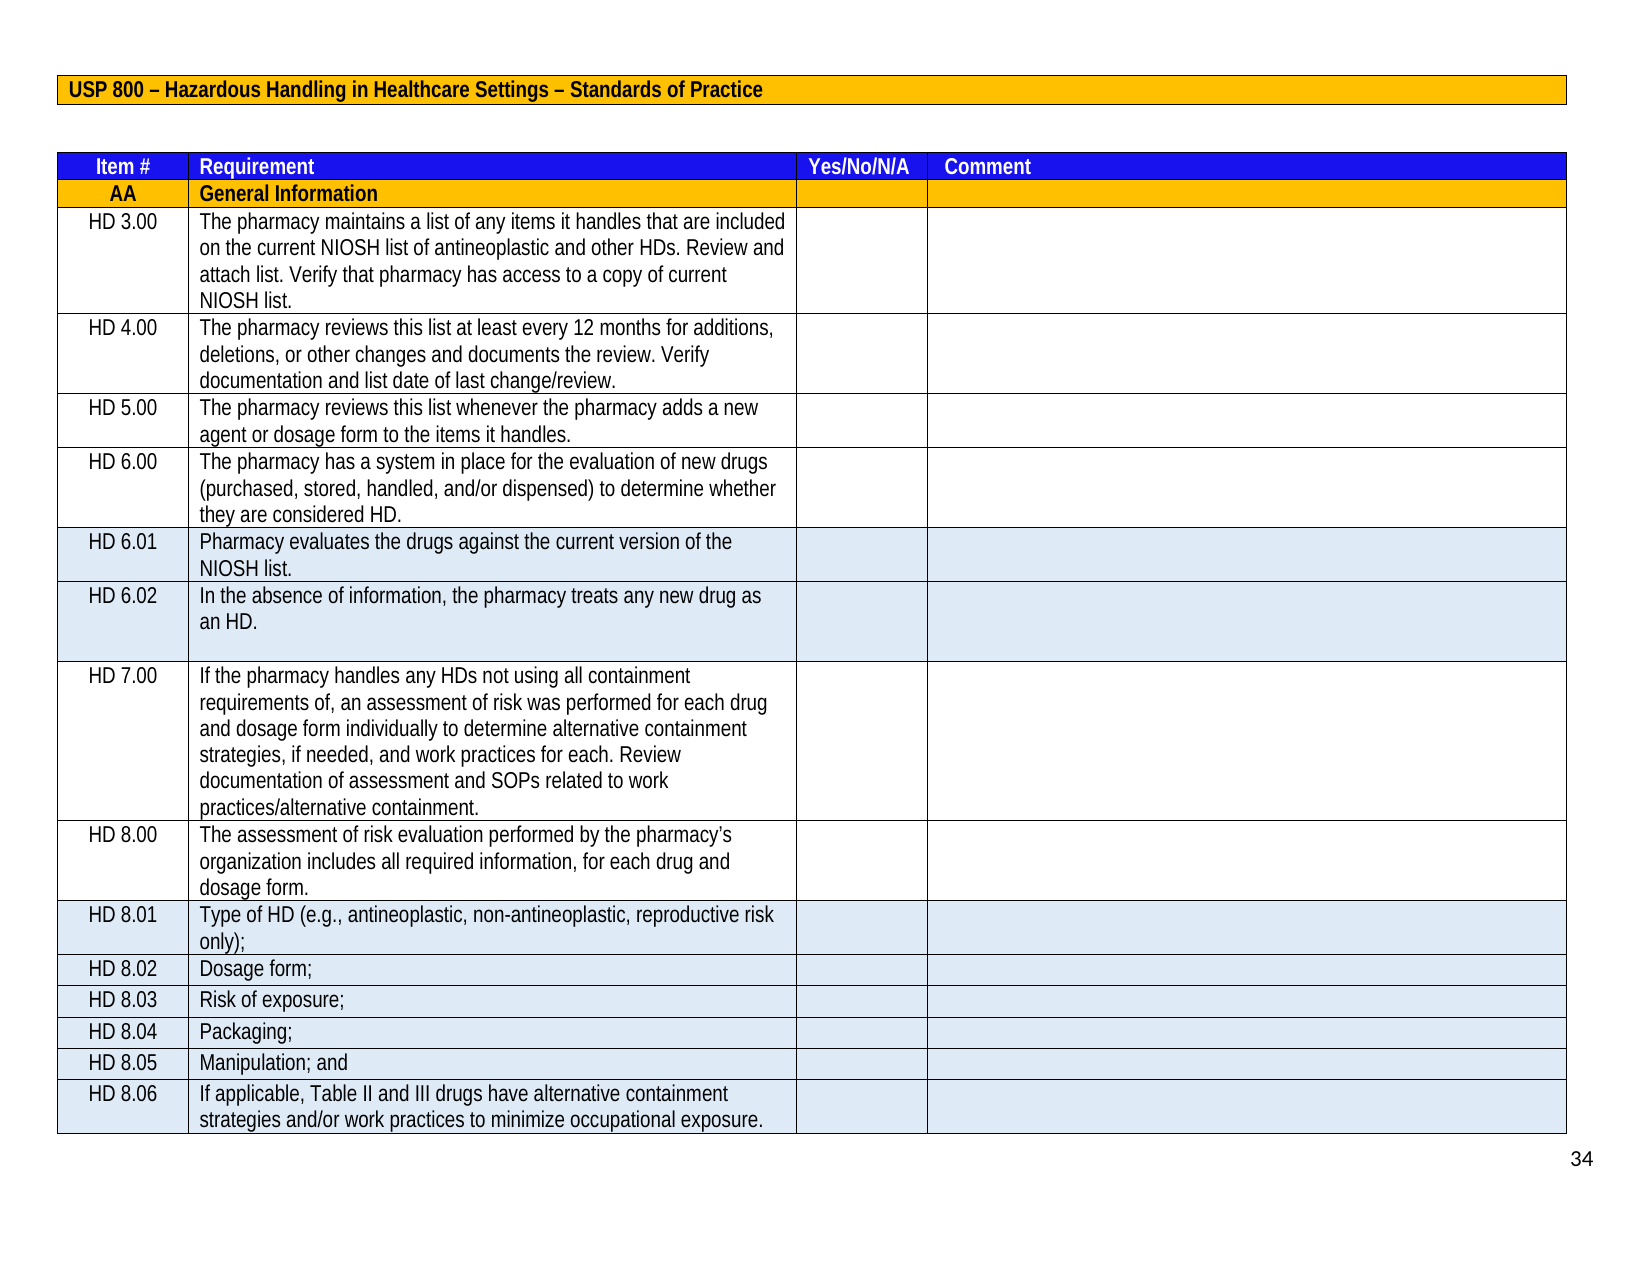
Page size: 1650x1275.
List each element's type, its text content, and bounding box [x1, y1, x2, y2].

table_cell [928, 662, 1566, 820]
table_cell [928, 448, 1566, 527]
table_cell [797, 180, 927, 207]
table_cell USP 800 – Hazardous Handling in Healthcare Settings – Standards of Practice [58, 76, 1566, 104]
table_cell If the pharmacy handles any HDs not using all containment requirements of, an assessment of risk was performed for each drug and dosage form individually to determine alternative containment strategies, if needed, and work practices for each. Review documentation of assessment and SOPs related to work practices/alternative containment. [189, 662, 796, 820]
table_cell AA [58, 180, 188, 207]
table_cell [928, 180, 1566, 207]
table_cell [797, 821, 927, 900]
table_cell [928, 314, 1566, 393]
table_cell [797, 314, 927, 393]
table_cell In the absence of information, the pharmacy treats any new drug as an HD. [189, 582, 796, 661]
table_cell [797, 582, 927, 661]
table_cell [928, 986, 1566, 1017]
table_cell [797, 1049, 927, 1079]
table_cell [797, 986, 927, 1017]
table_cell HD 8.05 [58, 1049, 188, 1079]
table_cell [797, 1018, 927, 1048]
table_cell Risk of exposure; [189, 986, 796, 1017]
table_cell [797, 448, 927, 527]
table_cell [797, 901, 927, 954]
table_cell HD 5.00 [58, 394, 188, 447]
table_cell Dosage form; [189, 955, 796, 985]
table_cell [928, 394, 1566, 447]
table_cell [797, 528, 927, 581]
table_cell [797, 208, 927, 313]
table_cell HD 4.00 [58, 314, 188, 393]
table_cell The pharmacy reviews this list whenever the pharmacy adds a new agent or dosage form to the items it handles. [189, 394, 796, 447]
table_cell [797, 662, 927, 820]
table_cell [928, 901, 1566, 954]
table_cell Packaging; [189, 1018, 796, 1048]
table_cell The assessment of risk evaluation performed by the pharmacy’s organization includes all required information, for each drug and dosage form. [189, 821, 796, 900]
table_cell The pharmacy has a system in place for the evaluation of new drugs (purchased, stored, handled, and/or dispensed) to determine whether they are considered HD. [189, 448, 796, 527]
table_cell [928, 821, 1566, 900]
table_cell [928, 1018, 1566, 1048]
table_cell Manipulation; and [189, 1049, 796, 1079]
table_cell HD 6.00 [58, 448, 188, 527]
table_cell HD 7.00 [58, 662, 188, 820]
table_cell HD 6.02 [58, 582, 188, 661]
table_cell The pharmacy reviews this list at least every 12 months for additions, deletions, or other changes and documents the review. Verify documentation and list date of last change/review. [189, 314, 796, 393]
table_cell HD 8.03 [58, 986, 188, 1017]
table_header Requirement [189, 153, 796, 179]
table_cell HD 3.00 [58, 208, 188, 313]
table_cell If applicable, Table II and III drugs have alternative containment strategies and/or work practices to minimize occupational exposure. [189, 1080, 796, 1133]
table_cell [797, 955, 927, 985]
table_cell [928, 955, 1566, 985]
table_cell [928, 528, 1566, 581]
table_cell [928, 582, 1566, 661]
table_cell [797, 394, 927, 447]
table_cell HD 8.04 [58, 1018, 188, 1048]
table_cell The pharmacy maintains a list of any items it handles that are included on the current NIOSH list of antineoplastic and other HDs. Review and attach list. Verify that pharmacy has access to a copy of current NIOSH list. [189, 208, 796, 313]
table_cell [928, 1049, 1566, 1079]
table_header Yes/No/N/A [797, 153, 927, 179]
table_header Item # [58, 153, 188, 179]
table_cell HD 8.00 [58, 821, 188, 900]
table_cell HD 8.02 [58, 955, 188, 985]
table_cell [928, 208, 1566, 313]
table_cell General Information [189, 180, 796, 207]
table_cell HD 8.01 [58, 901, 188, 954]
table_cell [928, 1080, 1566, 1133]
table_header Comment [928, 153, 1566, 179]
table_cell HD 6.01 [58, 528, 188, 581]
table_cell Type of HD (e.g., antineoplastic, non-antineoplastic, reproductive risk only); [189, 901, 796, 954]
table_cell Pharmacy evaluates the drugs against the current version of the NIOSH list. [189, 528, 796, 581]
table_cell [797, 1080, 927, 1133]
table_cell HD 8.06 [58, 1080, 188, 1133]
